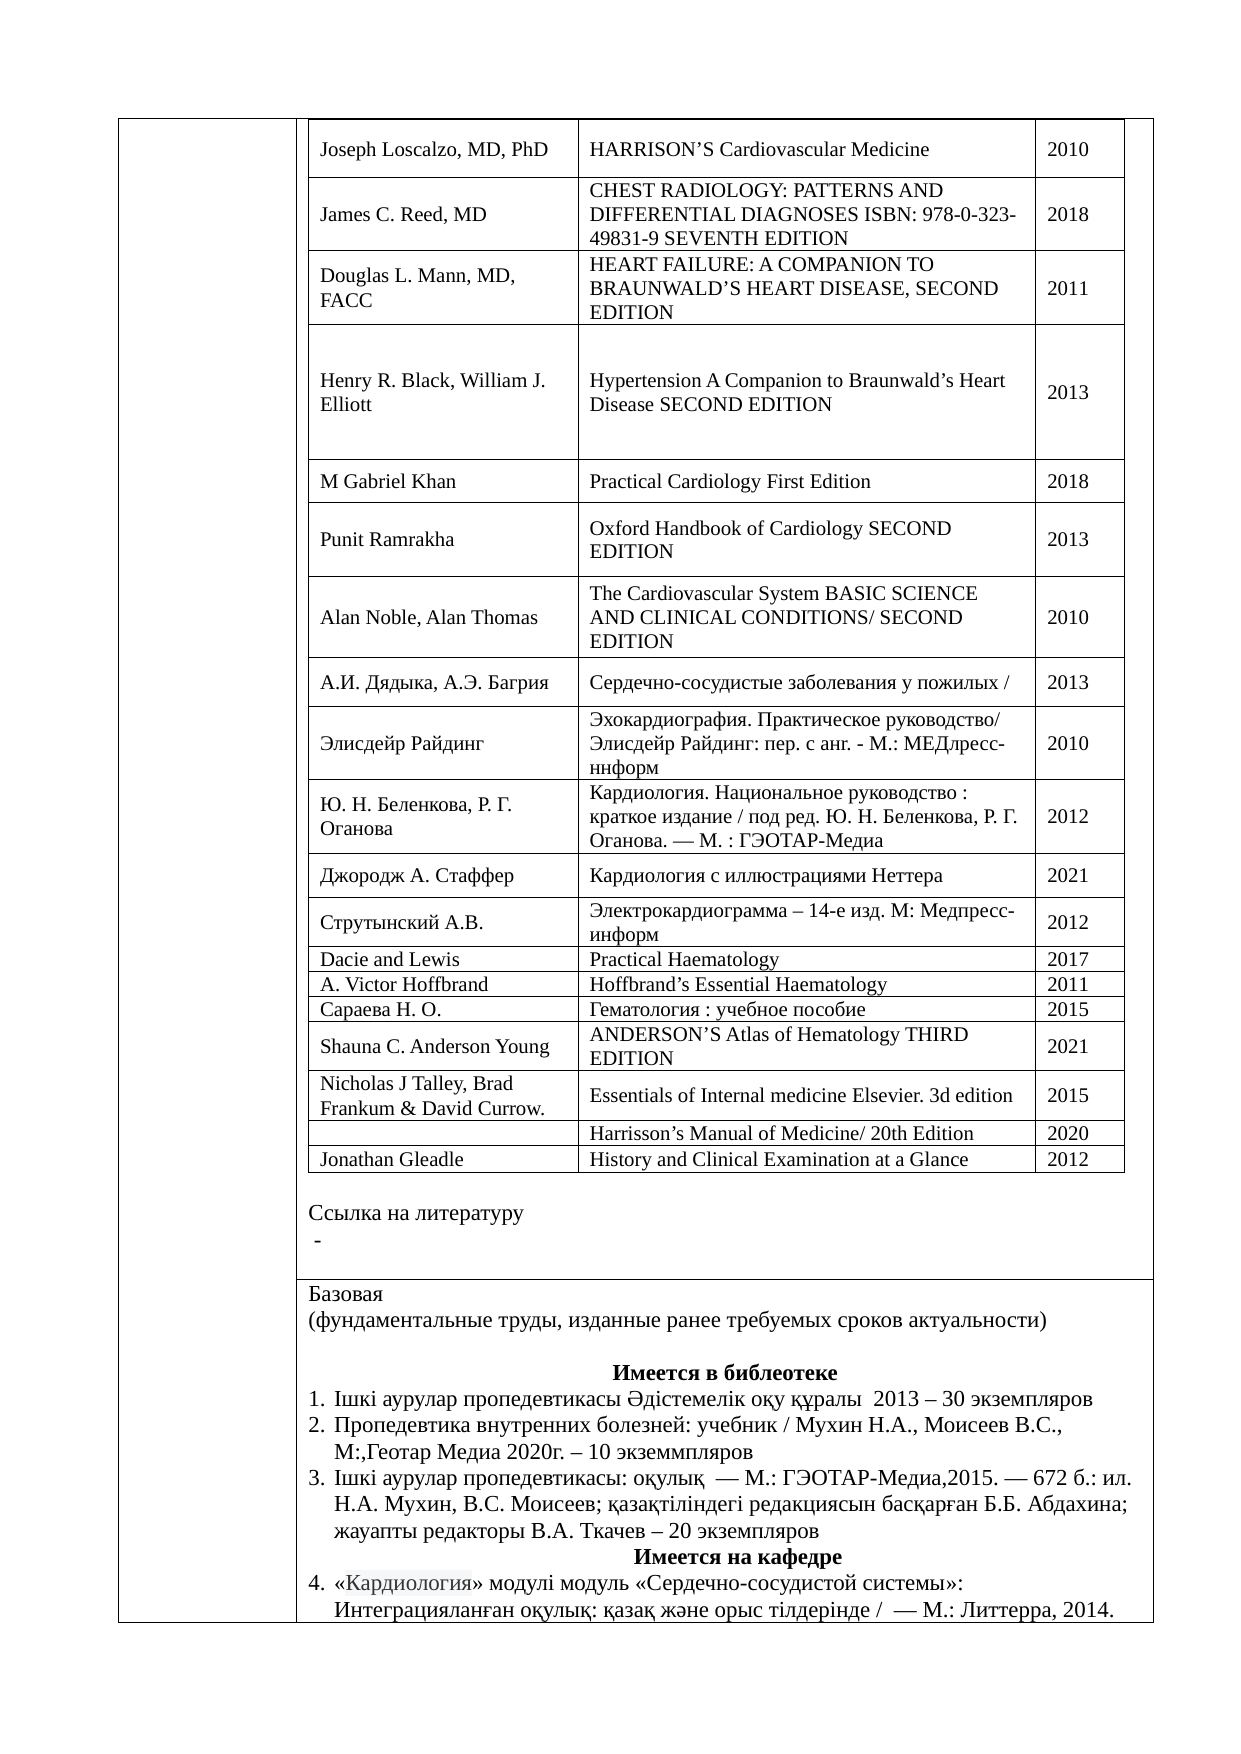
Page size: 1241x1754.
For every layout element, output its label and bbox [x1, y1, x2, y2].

table_cell [297, 1280, 1153, 1622]
table_cell [297, 119, 1153, 1278]
